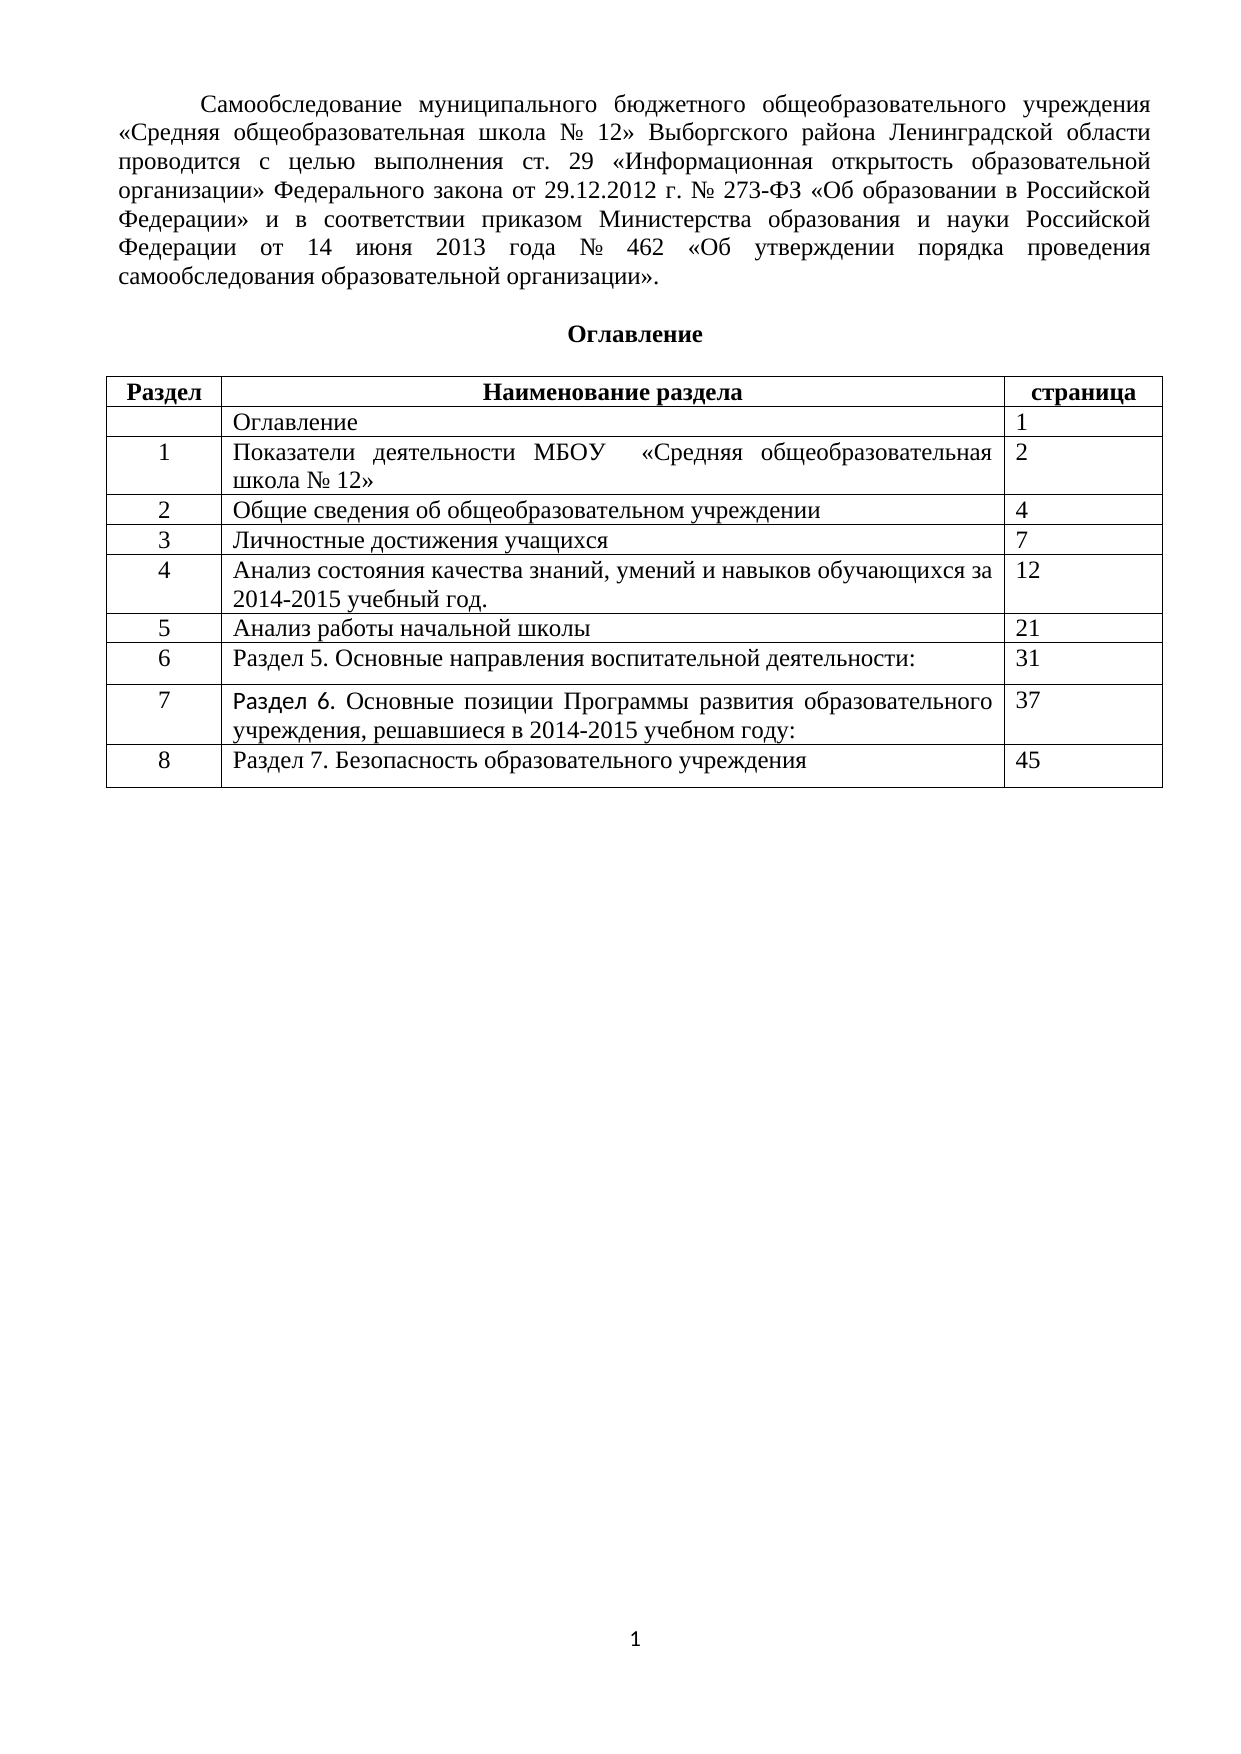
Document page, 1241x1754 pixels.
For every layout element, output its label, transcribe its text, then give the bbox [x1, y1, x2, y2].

table_cell Анализ состояния качества знаний, умений и навыков обучающихся за 2014-2015 учебный год. [222, 555, 1004, 612]
table_cell Раздел 7. Безопасность образовательного учреждения [222, 745, 1004, 787]
text Самообследование муниципального бюджетного общеобразовательного учреждения «Средняя общеобразовательная школа № 12» Выборгского района Ленинградской области проводится с целью выполнения ст. 29 «Информационная открытость образовательной организации» Федерального закона от 29.12.2012 г. № 273-ФЗ «Об образовании в Российской Федерации» и в соответствии приказом Министерства образования и науки Российской Федерации от 14 июня 2013 года № 462 «Об утверждении порядка проведения самообследования образовательной организации». [118, 89, 1152, 290]
table_cell 5 [107, 614, 221, 642]
table_cell 37 [1005, 685, 1162, 744]
table_cell Показатели деятельности МБОУ «Средняя общеобразовательная школа № 12» [222, 437, 1004, 494]
table_cell 8 [107, 745, 221, 787]
table_cell 12 [1005, 555, 1162, 612]
table_cell 1 [1005, 407, 1162, 436]
table_cell 4 [107, 555, 221, 612]
table_cell 7 [107, 685, 221, 744]
table_cell 1 [107, 437, 221, 494]
text Оглавление [118, 319, 1152, 347]
table_cell Раздел 5. Основные направления воспитательной деятельности: [222, 643, 1004, 684]
table_cell 4 [1005, 495, 1162, 524]
table_cell Личностные достижения учащихся [222, 525, 1004, 554]
table_cell 45 [1005, 745, 1162, 787]
table_cell 31 [1005, 643, 1162, 684]
table_header Раздел [107, 377, 221, 406]
table_cell 2 [1005, 437, 1162, 494]
table_cell 3 [107, 525, 221, 554]
table_header страница [1005, 377, 1162, 406]
table_cell Оглавление [222, 407, 1004, 436]
table_cell 21 [1005, 614, 1162, 642]
table_cell [107, 407, 221, 436]
table_cell 7 [1005, 525, 1162, 554]
table_cell 2 [107, 495, 221, 524]
table_header Наименование раздела [222, 377, 1004, 406]
table_cell 6 [107, 643, 221, 684]
table_cell Общие сведения об общеобразовательном учреждении [222, 495, 1004, 524]
table_cell Анализ работы начальной школы [222, 614, 1004, 642]
table_cell Раздел 6. Основные позиции Программы развития образовательного учреждения, решавшиеся в 2014-2015 учебном году: [222, 685, 1004, 744]
